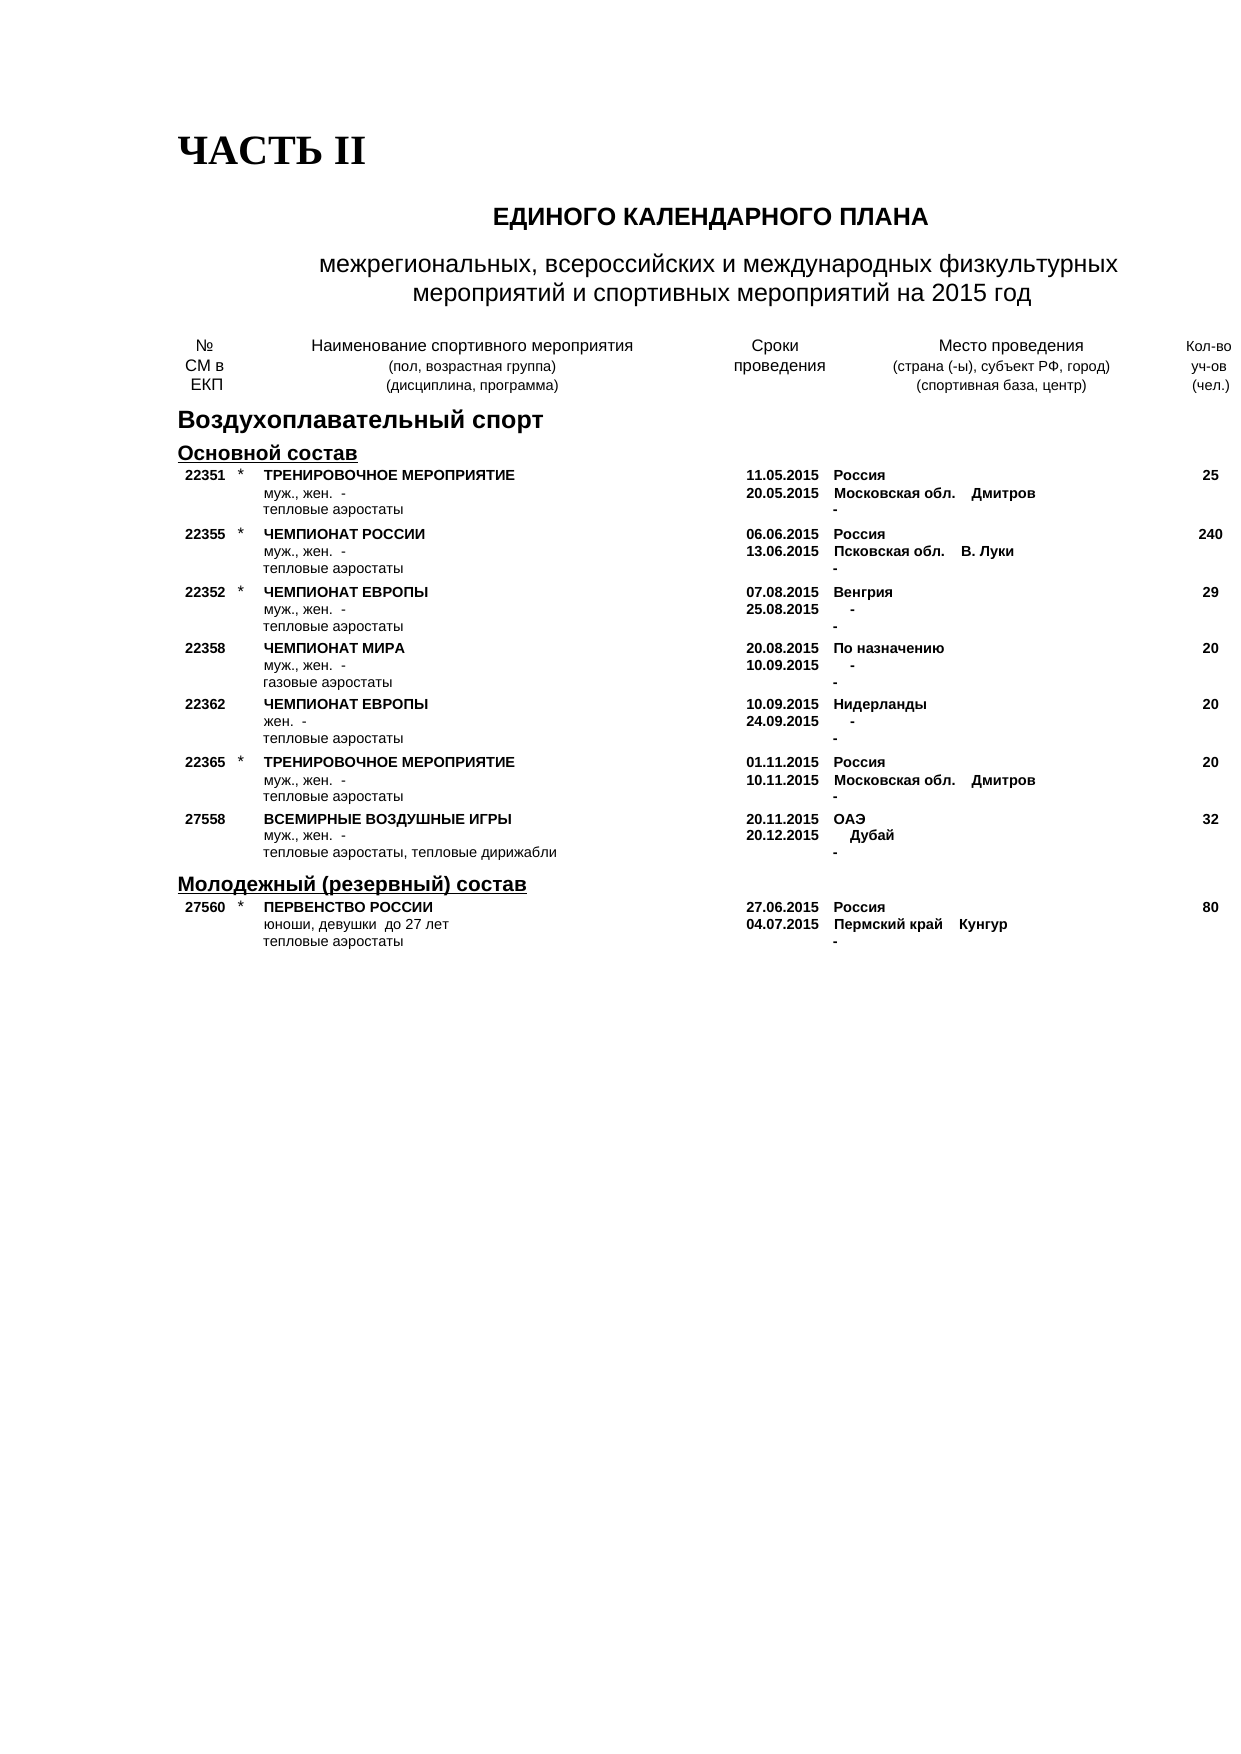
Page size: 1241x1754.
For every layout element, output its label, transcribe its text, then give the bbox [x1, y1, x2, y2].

text Молодежный (резервный) состав [177, 872, 1152, 896]
text межрегиональных, всероссийских и международных физкультурных [177, 249, 1152, 278]
text 22358 ЧЕМПИОНАТ МИРА 20.08.2015 По назначению 20 [177, 640, 1152, 657]
text муж., жен. - 10.09.2015 - [177, 657, 1152, 674]
text 27560 * ПЕРВЕНСТВО РОССИИ 27.06.2015 Россия 80 [177, 896, 1152, 916]
text газовые аэростаты - [177, 674, 1152, 690]
text 22362 ЧЕМПИОНАТ ЕВРОПЫ 10.09.2015 Нидерланды 20 [177, 696, 1152, 713]
text ЧАСТЬ II [177, 126, 1152, 173]
text муж., жен. - 13.06.2015 Псковская обл. В. Луки [177, 543, 1152, 559]
text тепловые аэростаты - [177, 559, 1152, 576]
text 22365 * ТРЕНИРОВОЧНОЕ МЕРОПРИЯТИЕ 01.11.2015 Россия 20 [177, 752, 1152, 771]
text Воздухоплавательный спорт [177, 405, 1152, 434]
text тепловые аэростаты - [177, 729, 1152, 746]
text СМ в (пол, возрастная группа) проведения (страна (-ы), субъект РФ, город) уч-ов [177, 355, 1152, 374]
text 27558 ВСЕМИРНЫЕ ВОЗДУШНЫЕ ИГРЫ 20.11.2015 ОАЭ 32 [177, 810, 1152, 827]
text юноши, девушки до 27 лет 04.07.2015 Пермский край Кунгур [177, 916, 1152, 932]
text муж., жен. - 20.05.2015 Московская обл. Дмитров [177, 484, 1152, 501]
text муж., жен. - 10.11.2015 Московская обл. Дмитров [177, 771, 1152, 788]
text тепловые аэростаты - [177, 932, 1152, 949]
text № Наименование спортивного мероприятия Сроки Место проведения Кол-во [177, 336, 1152, 355]
text тепловые аэростаты - [177, 501, 1152, 518]
text жен. - 24.09.2015 - [177, 713, 1152, 729]
text тепловые аэростаты - [177, 788, 1152, 805]
text Основной состав [177, 441, 1152, 465]
text тепловые аэростаты, тепловые дирижабли - [177, 844, 1152, 861]
text ЕДИНОГО КАЛЕНДАРНОГО ПЛАНА [177, 202, 1152, 231]
text муж., жен. - 25.08.2015 - [177, 601, 1152, 618]
text 22351 * ТРЕНИРОВОЧНОЕ МЕРОПРИЯТИЕ 11.05.2015 Россия 25 [177, 465, 1152, 484]
text тепловые аэростаты - [177, 618, 1152, 634]
text мероприятий и спортивных мероприятий на 2015 год [177, 278, 1152, 307]
text ЕКП (дисциплина, программа) (спортивная база, центр) (чел.) [177, 374, 1152, 394]
text 22352 * ЧЕМПИОНАТ ЕВРОПЫ 07.08.2015 Венгрия 29 [177, 582, 1152, 601]
text муж., жен. - 20.12.2015 Дубай [177, 827, 1152, 844]
text 22355 * ЧЕМПИОНАТ РОССИИ 06.06.2015 Россия 240 [177, 523, 1152, 543]
